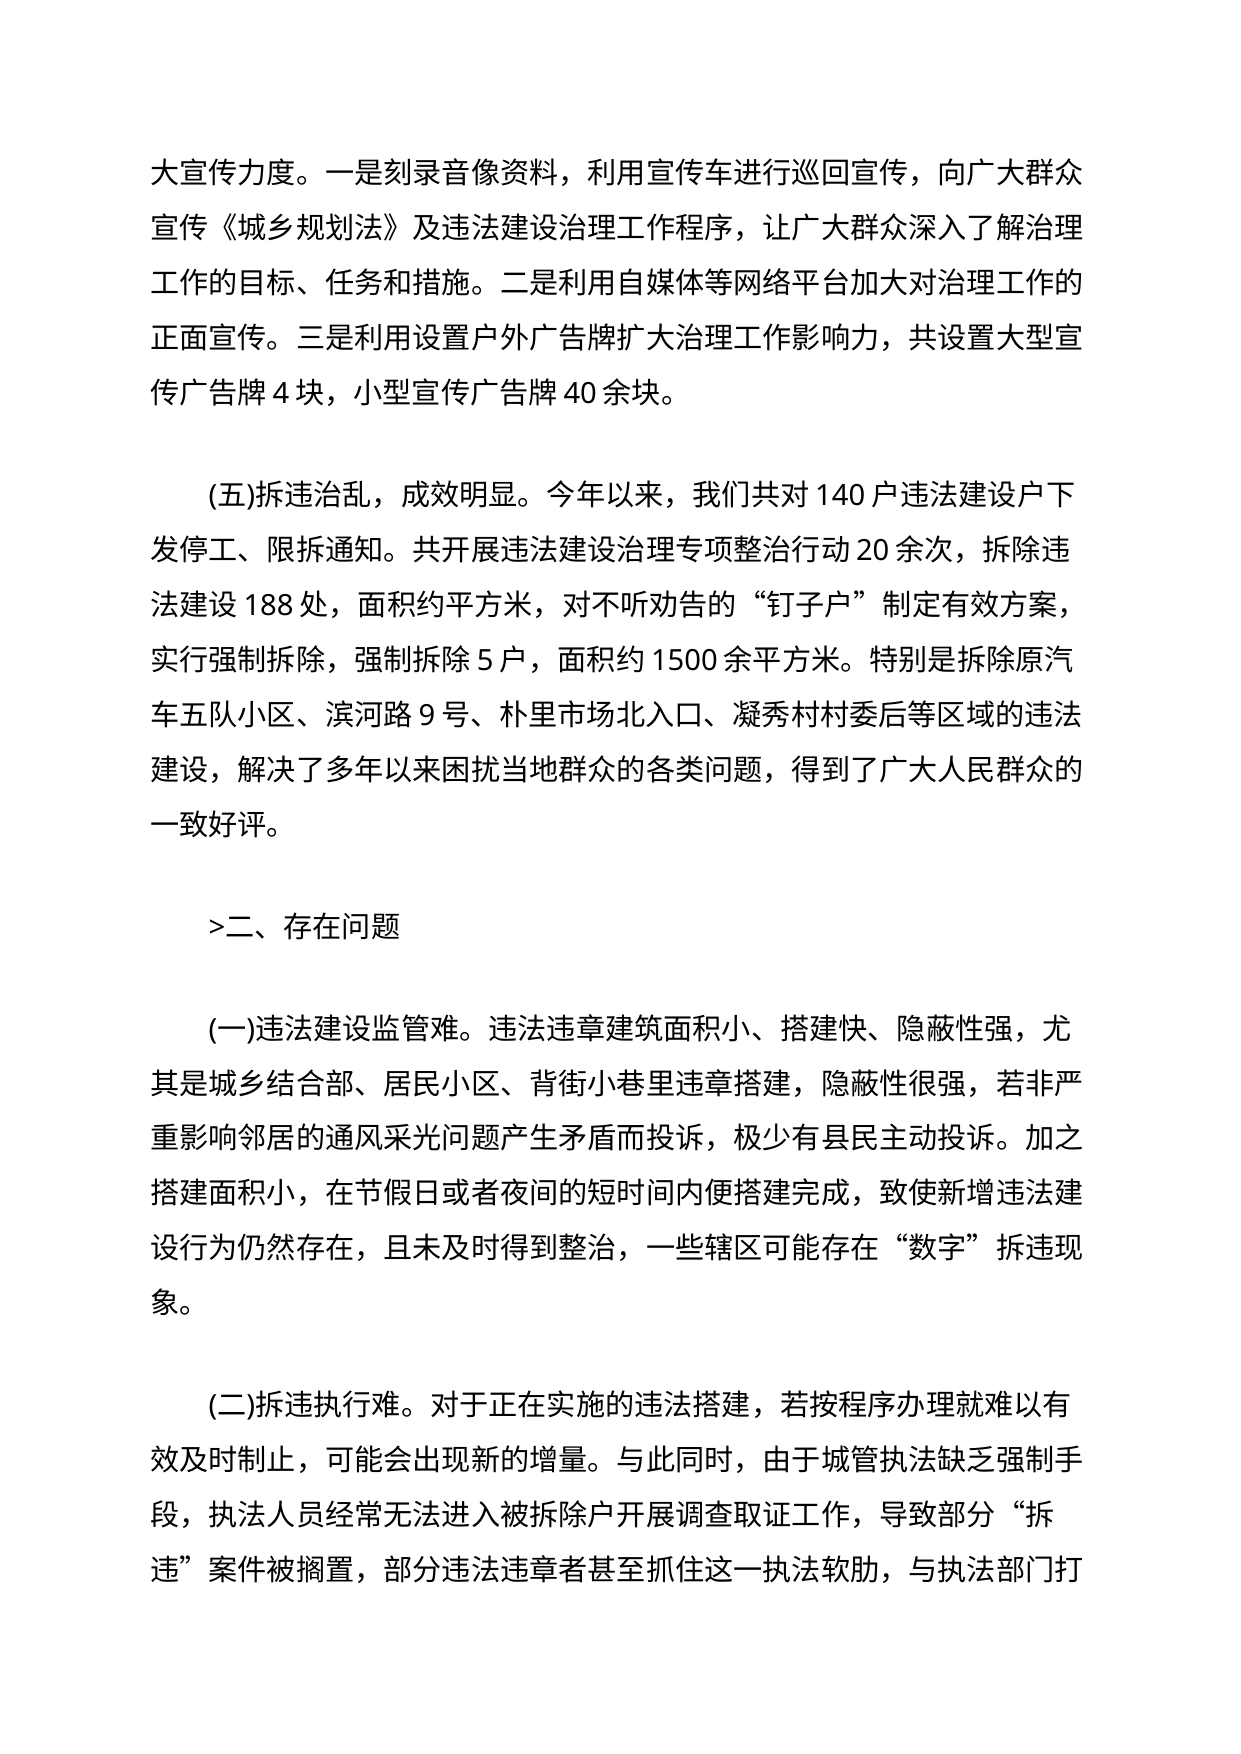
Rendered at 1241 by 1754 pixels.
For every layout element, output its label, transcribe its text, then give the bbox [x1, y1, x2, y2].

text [150, 1382, 1090, 1589]
text (一)违法建设监管难。违法违章建筑面积小、搭建快、隐蔽性强，尤其是城乡结合部、居民小区、背街小巷里违章搭建，隐蔽性很强，若非严重影响邻居的通风采光问题产生矛盾而投诉，极少有县民主动投诉。加之搭建面积小，在节假日或者夜间的短时间内便搭建完成，致使新增违法建设行为仍然存在，且未及时得到整治，一些辖区可能存在“数字”拆违现象。 [150, 1005, 1090, 1322]
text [150, 150, 1090, 412]
text (五)拆违治乱，成效明显。今年以来，我们共对140户违法建设户下发停工、限拆通知。共开展违法建设治理专项整治行动20余次，拆除违法建设188处，面积约平方米，对不听劝告的“钉子户”制定有效方案，实行强制拆除，强制拆除5户，面积约1500余平方米。特别是拆除原汽车五队小区、滨河路9号、朴里市场北入口、凝秀村村委后等区域的违法建设，解决了多年以来困扰当地群众的各类问题，得到了广大人民群众的一致好评。 [150, 472, 1090, 844]
text >二、存在问题 [150, 903, 1090, 946]
